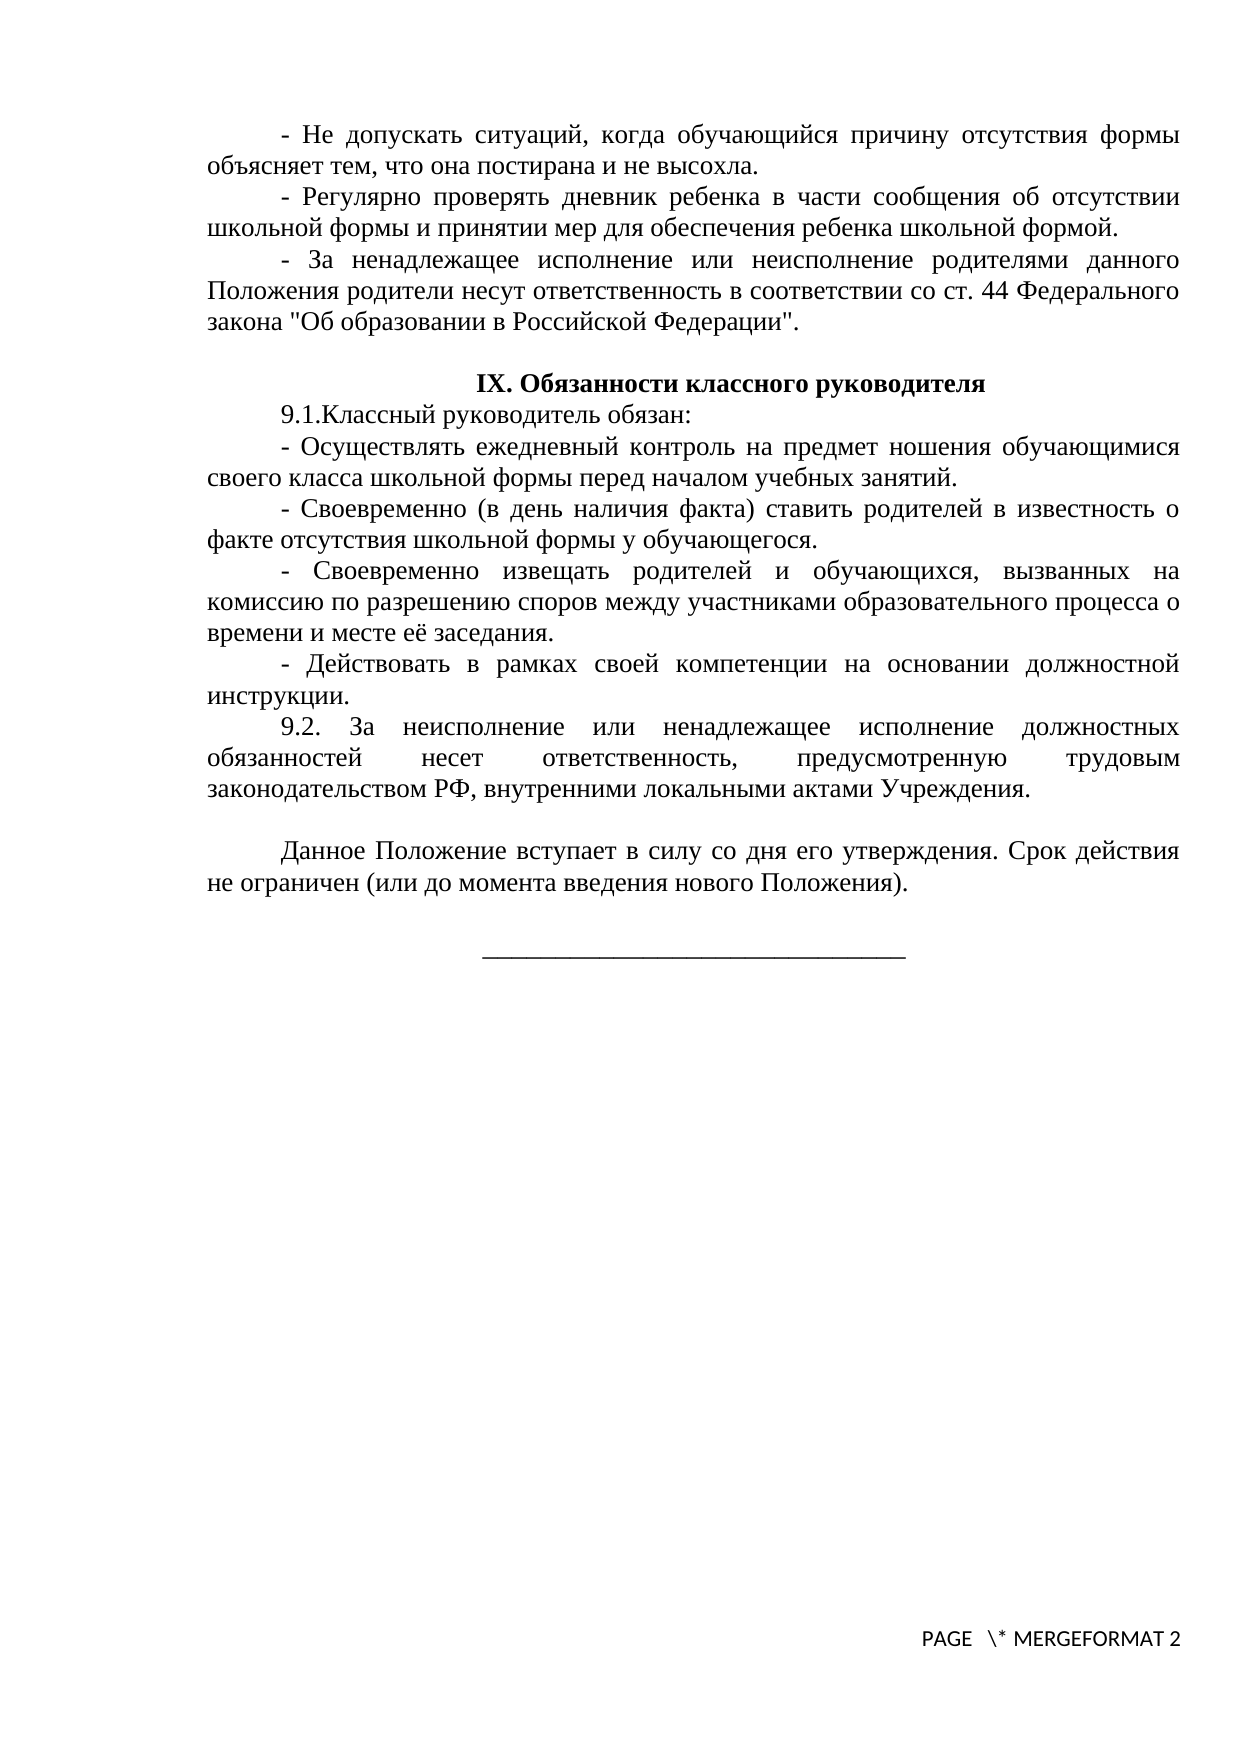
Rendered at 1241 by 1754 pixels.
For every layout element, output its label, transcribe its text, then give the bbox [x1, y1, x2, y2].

text - Не допускать ситуаций, когда обучающийся причину отсутствия формы объясняет тем, что она постирана и не высохла. [207, 118, 1181, 180]
text - За ненадлежащее исполнение или неисполнение родителями данного Положения родители несут ответственность в соответствии со ст. 44 Федерального закона "Об образовании в Российской Федерации". [207, 243, 1181, 336]
text - Регулярно проверять дневник ребенка в части сообщения об отсутствии школьной формы и принятии мер для обеспечения ребенка школьной формой. [207, 180, 1181, 243]
text 9.1.Классный руководитель обязан: [207, 398, 1181, 429]
text - Осуществлять ежедневный контроль на предмет ношения обучающимися своего класса школьной формы перед началом учебных занятий. [207, 429, 1181, 492]
text - Своевременно извещать родителей и обучающихся, вызванных на комиссию по разрешению споров между участниками образовательного процесса о времени и месте её заседания. [207, 554, 1181, 648]
text 9.2. За неисполнение или ненадлежащее исполнение должностных обязанностей несет ответственность, предусмотренную трудовым законодательством РФ, внутренними локальными актами Учреждения. [207, 710, 1181, 803]
text - Действовать в рамках своей компетенции на основании должностной инструкции. [207, 648, 1181, 710]
text _____________________________ [207, 928, 1181, 961]
text - Своевременно (в день наличия факта) ставить родителей в известность о факте отсутствия школьной формы у обучающегося. [207, 492, 1181, 554]
text IX. Обязанности классного руководителя [207, 367, 1181, 398]
text Данное Положение вступает в силу со дня его утверждения. Срок действия не ограничен (или до момента введения нового Положения). [207, 834, 1181, 897]
